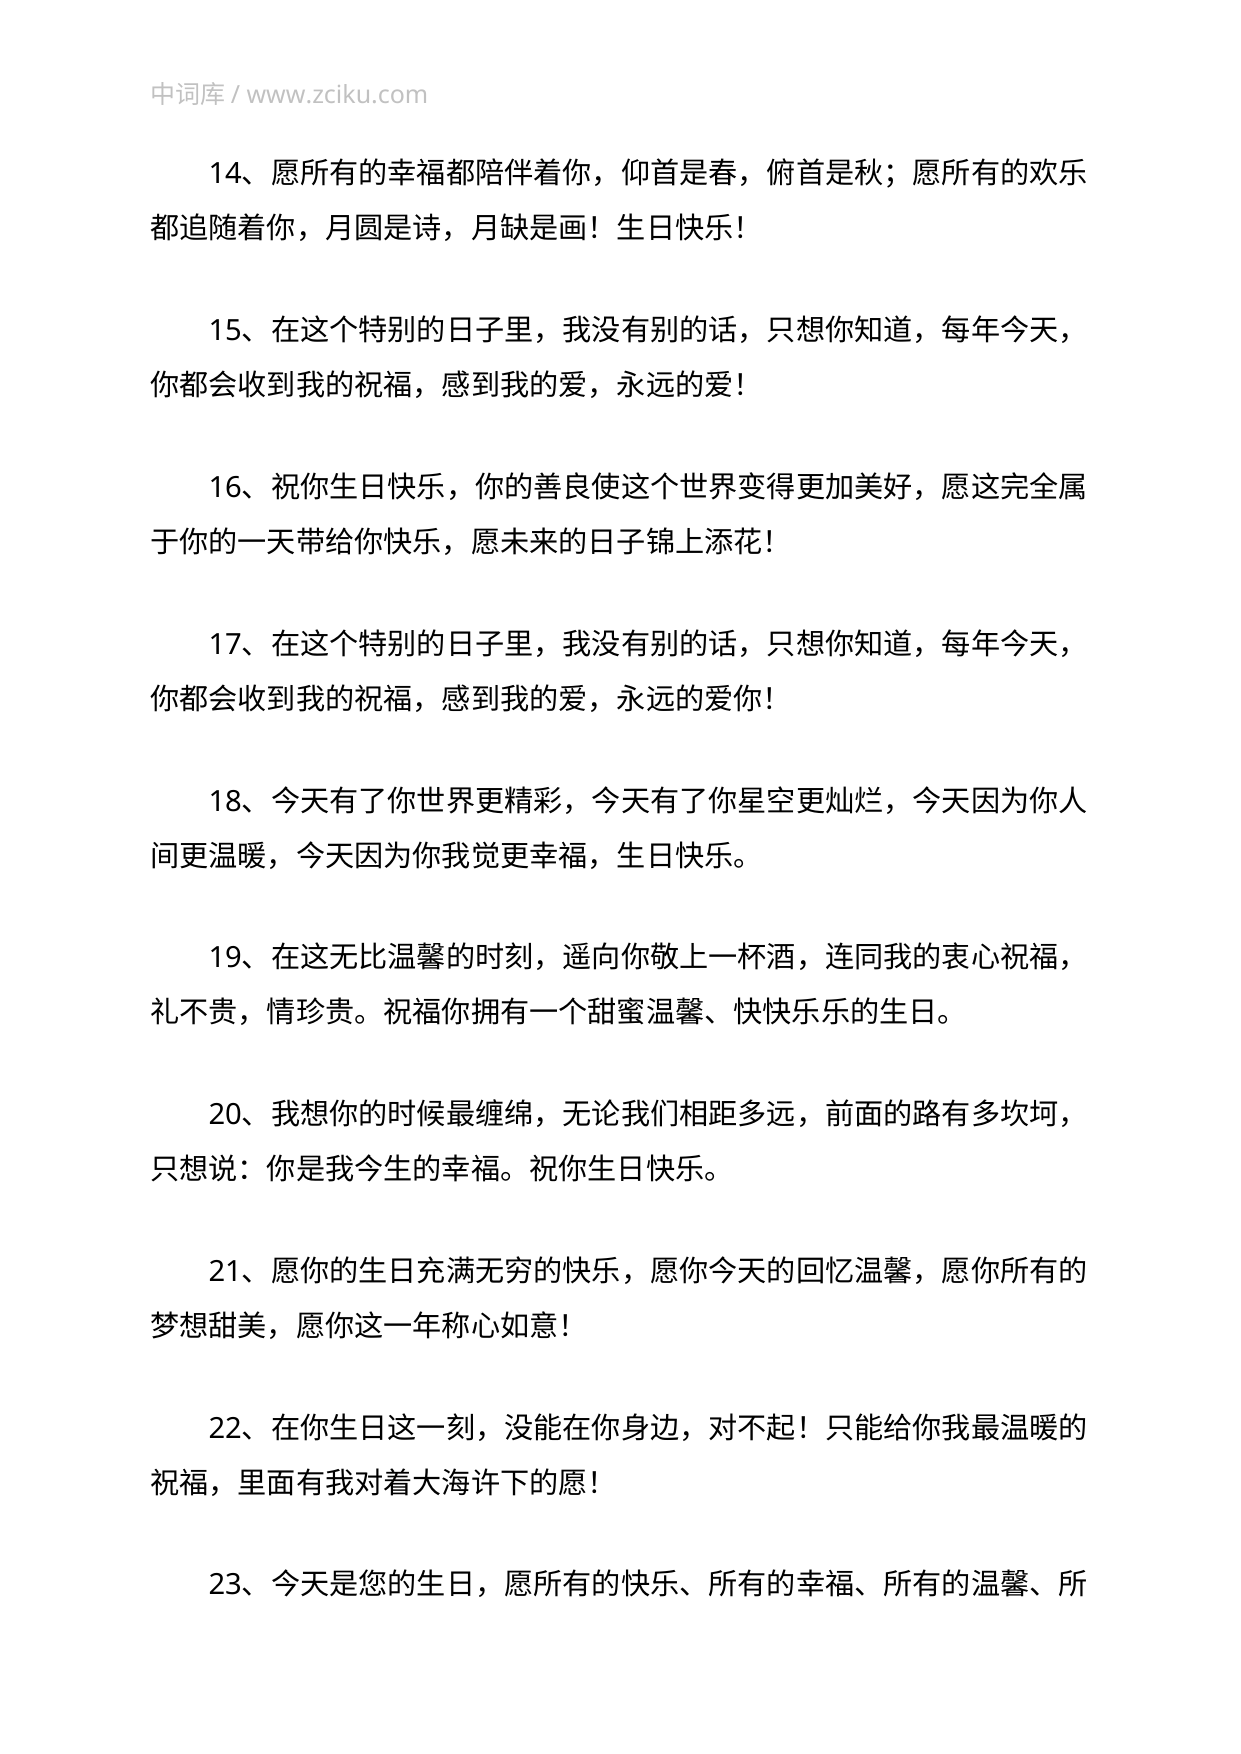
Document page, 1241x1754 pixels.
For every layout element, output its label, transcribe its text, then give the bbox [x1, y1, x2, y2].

text 16、祝你生日快乐，你的善良使这个世界变得更加美好，愿这完全属于你的一天带给你快乐，愿未来的日子锦上添花！ [150, 463, 1090, 561]
text 20、我想你的时候最缠绵，无论我们相距多远，前面的路有多坎坷，只想说：你是我今生的幸福。祝你生日快乐。 [150, 1091, 1090, 1188]
text 21、愿你的生日充满无穷的快乐，愿你今天的回忆温馨，愿你所有的梦想甜美，愿你这一年称心如意！ [150, 1247, 1090, 1345]
text 15、在这个特别的日子里，我没有别的话，只想你知道，每年今天，你都会收到我的祝福，感到我的爱，永远的爱！ [150, 307, 1090, 404]
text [150, 1561, 1090, 1603]
text 17、在这个特别的日子里，我没有别的话，只想你知道，每年今天，你都会收到我的祝福，感到我的爱，永远的爱你！ [150, 620, 1090, 718]
text 19、在这无比温馨的时刻，遥向你敬上一杯酒，连同我的衷心祝福，礼不贵，情珍贵。祝福你拥有一个甜蜜温馨、快快乐乐的生日。 [150, 934, 1090, 1031]
text 14、愿所有的幸福都陪伴着你，仰首是春，俯首是秋；愿所有的欢乐都追随着你，月圆是诗，月缺是画！生日快乐！ [150, 150, 1090, 247]
text 18、今天有了你世界更精彩，今天有了你星空更灿烂，今天因为你人间更温暖，今天因为你我觉更幸福，生日快乐。 [150, 777, 1090, 874]
text 22、在你生日这一刻，没能在你身边，对不起！只能给你我最温暖的祝福，里面有我对着大海许下的愿！ [150, 1404, 1090, 1501]
